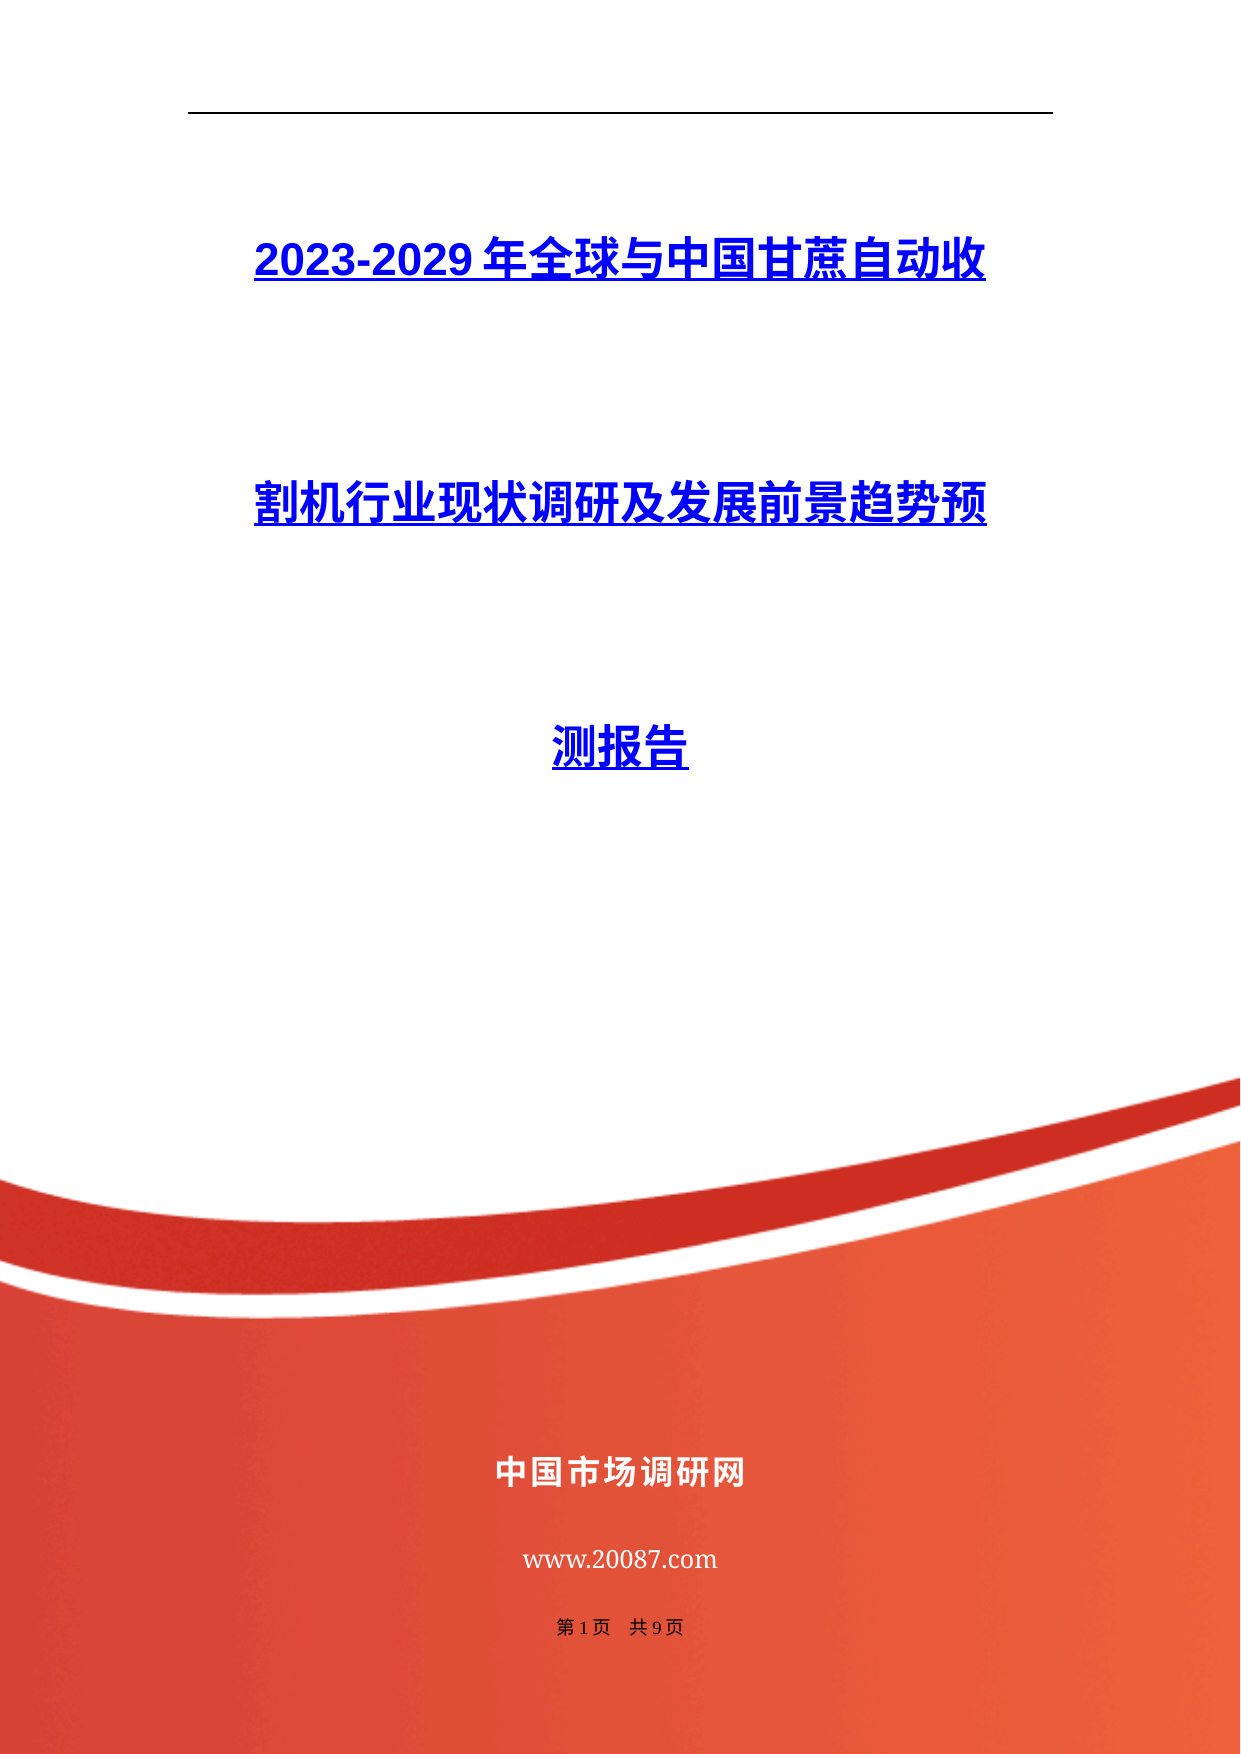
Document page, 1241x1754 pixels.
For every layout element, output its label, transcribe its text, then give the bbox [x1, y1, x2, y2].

picture [0, 1006, 1241, 1754]
table_header 2023-2029年全球与中国甘蔗自动收割机行业现状调研及发展前景趋势预测报告 [188, 207, 1053, 871]
subtitle 中国市场调研网 [187, 1437, 1053, 1502]
text www.20087.com [187, 1526, 1053, 1591]
